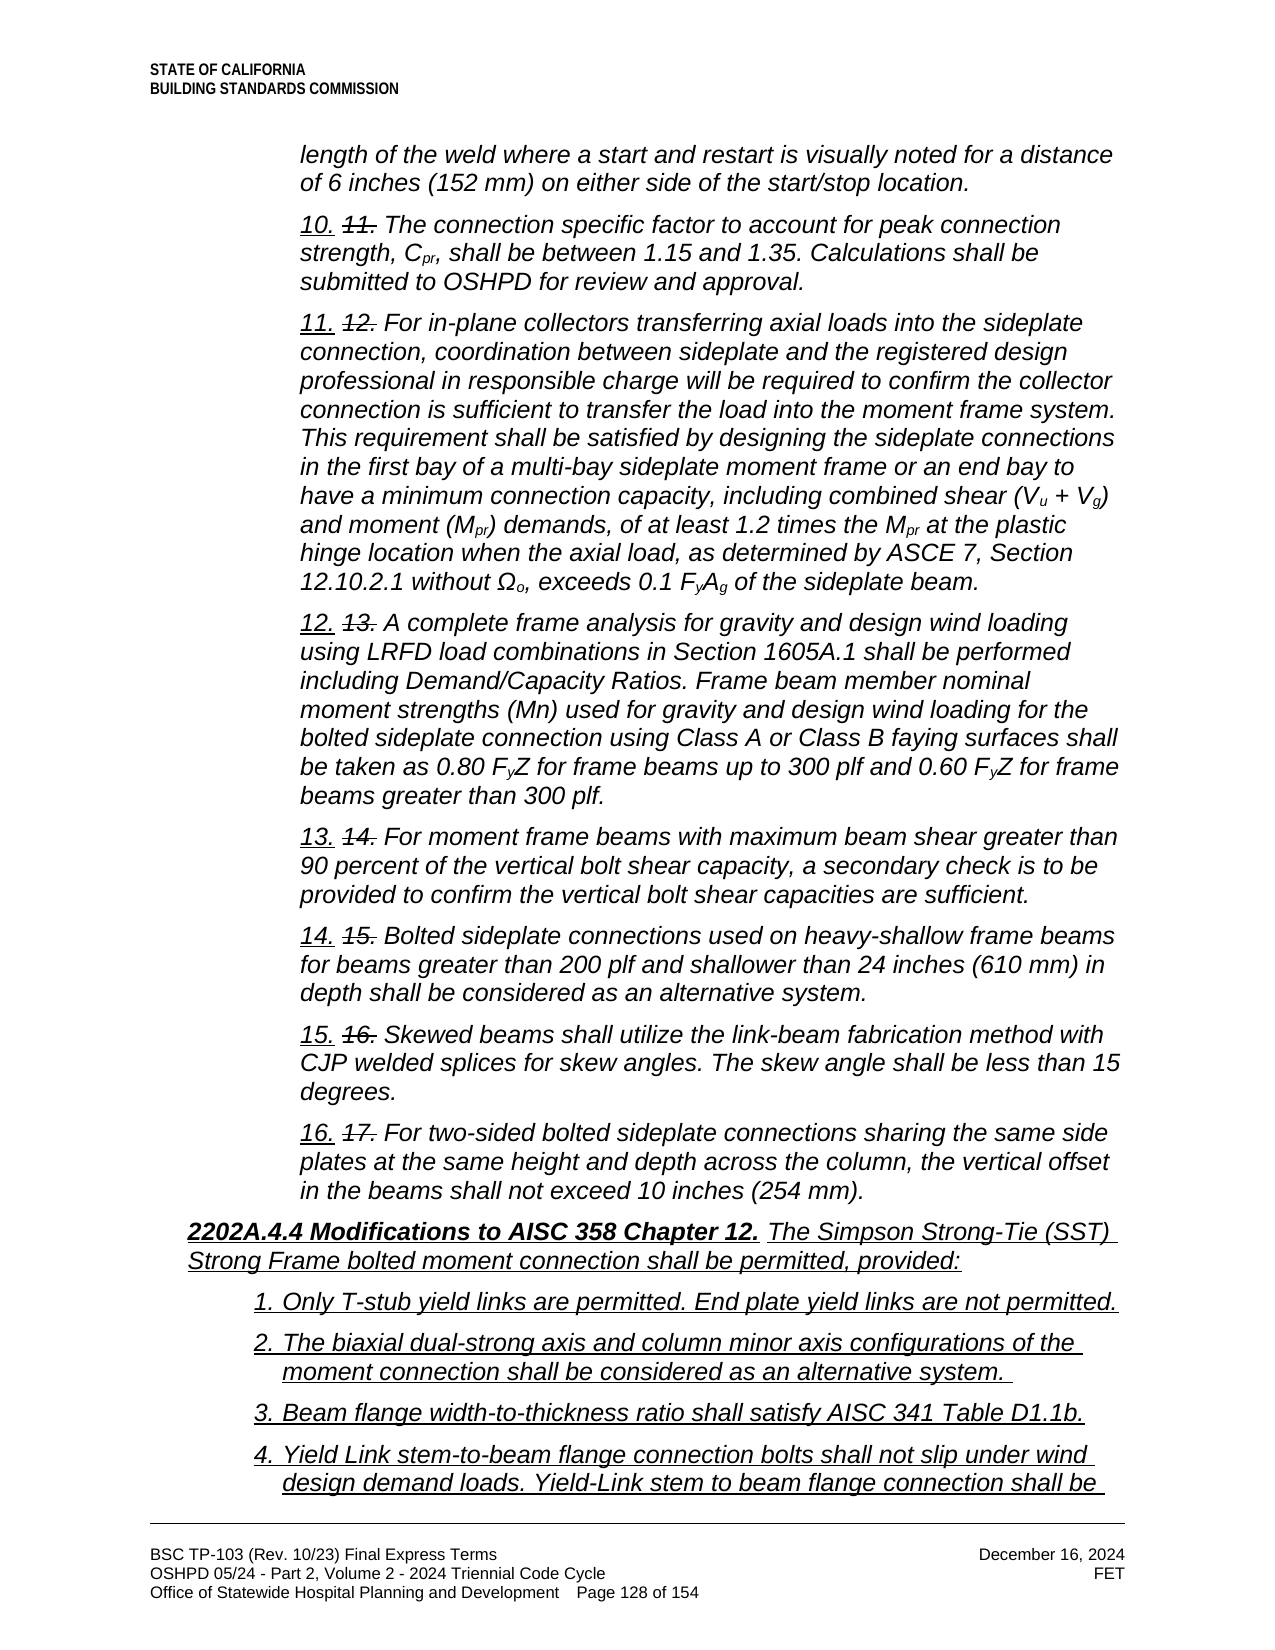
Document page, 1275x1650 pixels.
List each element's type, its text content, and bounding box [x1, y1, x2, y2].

list Beam flange width-to-thickness ratio shall satisfy AISC 341 Table D1.1b. [253, 1398, 1125, 1427]
text 15. 16. Skewed beams shall utilize the link-beam fabrication method with CJP welded splices for skew angles. The skew angle shall be less than 15 degrees. [300, 1019, 1125, 1106]
list The biaxial dual-strong axis and column minor axis configurations of the moment connection shall be considered as an alternative system. [253, 1328, 1125, 1386]
text 14. 15. Bolted sideplate connections used on heavy-shallow frame beams for beams greater than 200 plf and shallower than 24 inches (610 mm) in depth shall be considered as an alternative system. [300, 921, 1125, 1007]
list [253, 1439, 1125, 1497]
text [300, 139, 1125, 197]
text 10. 11. The connection specific factor to account for peak connection strength, Cpr, shall be between 1.15 and 1.35. Calculations shall be submitted to OSHPD for review and approval. [300, 209, 1125, 296]
list Only T-stub yield links are permitted. End plate yield links are not permitted. [253, 1287, 1125, 1316]
text 16. 17. For two-sided bolted sideplate connections sharing the same side plates at the same height and depth across the column, the vertical offset in the beams shall not exceed 10 inches (254 mm). [300, 1118, 1125, 1204]
text 11. 12. For in-plane collectors transferring axial loads into the sideplate connection, coordination between sideplate and the registered design professional in responsible charge will be required to confirm the collector connection is sufficient to transfer the load into the moment frame system. This requirement shall be satisfied by designing the sideplate connections in the first bay of a multi-bay sideplate moment frame or an end bay to have a minimum connection capacity, including combined shear (Vu + Vg) and moment (Mpr) demands, of at least 1.2 times the Mpr at the plastic hinge location when the axial load, as determined by ASCE 7, Section 12.10.2.1 without Ωo, exceeds 0.1 FyAg of the sideplate beam. [300, 308, 1125, 596]
text 12. 13. A complete frame analysis for gravity and design wind loading using LRFD load combinations in Section 1605A.1 shall be performed including Demand/Capacity Ratios. Frame beam member nominal moment strengths (Mn) used for gravity and design wind loading for the bolted sideplate connection using Class A or Class B faying surfaces shall be taken as 0.80 FyZ for frame beams up to 300 plf and 0.60 FyZ for frame beams greater than 300 plf. [300, 608, 1125, 809]
text 2202A.4.4 Modifications to AISC 358 Chapter 12. The Simpson Strong-Tie (SST) Strong Frame bolted moment connection shall be permitted, provided: [187, 1217, 1125, 1274]
text 13. 14. For moment frame beams with maximum beam shear greater than 90 percent of the vertical bolt shear capacity, a secondary check is to be provided to confirm the vertical bolt shear capacities are sufficient. [300, 822, 1125, 908]
